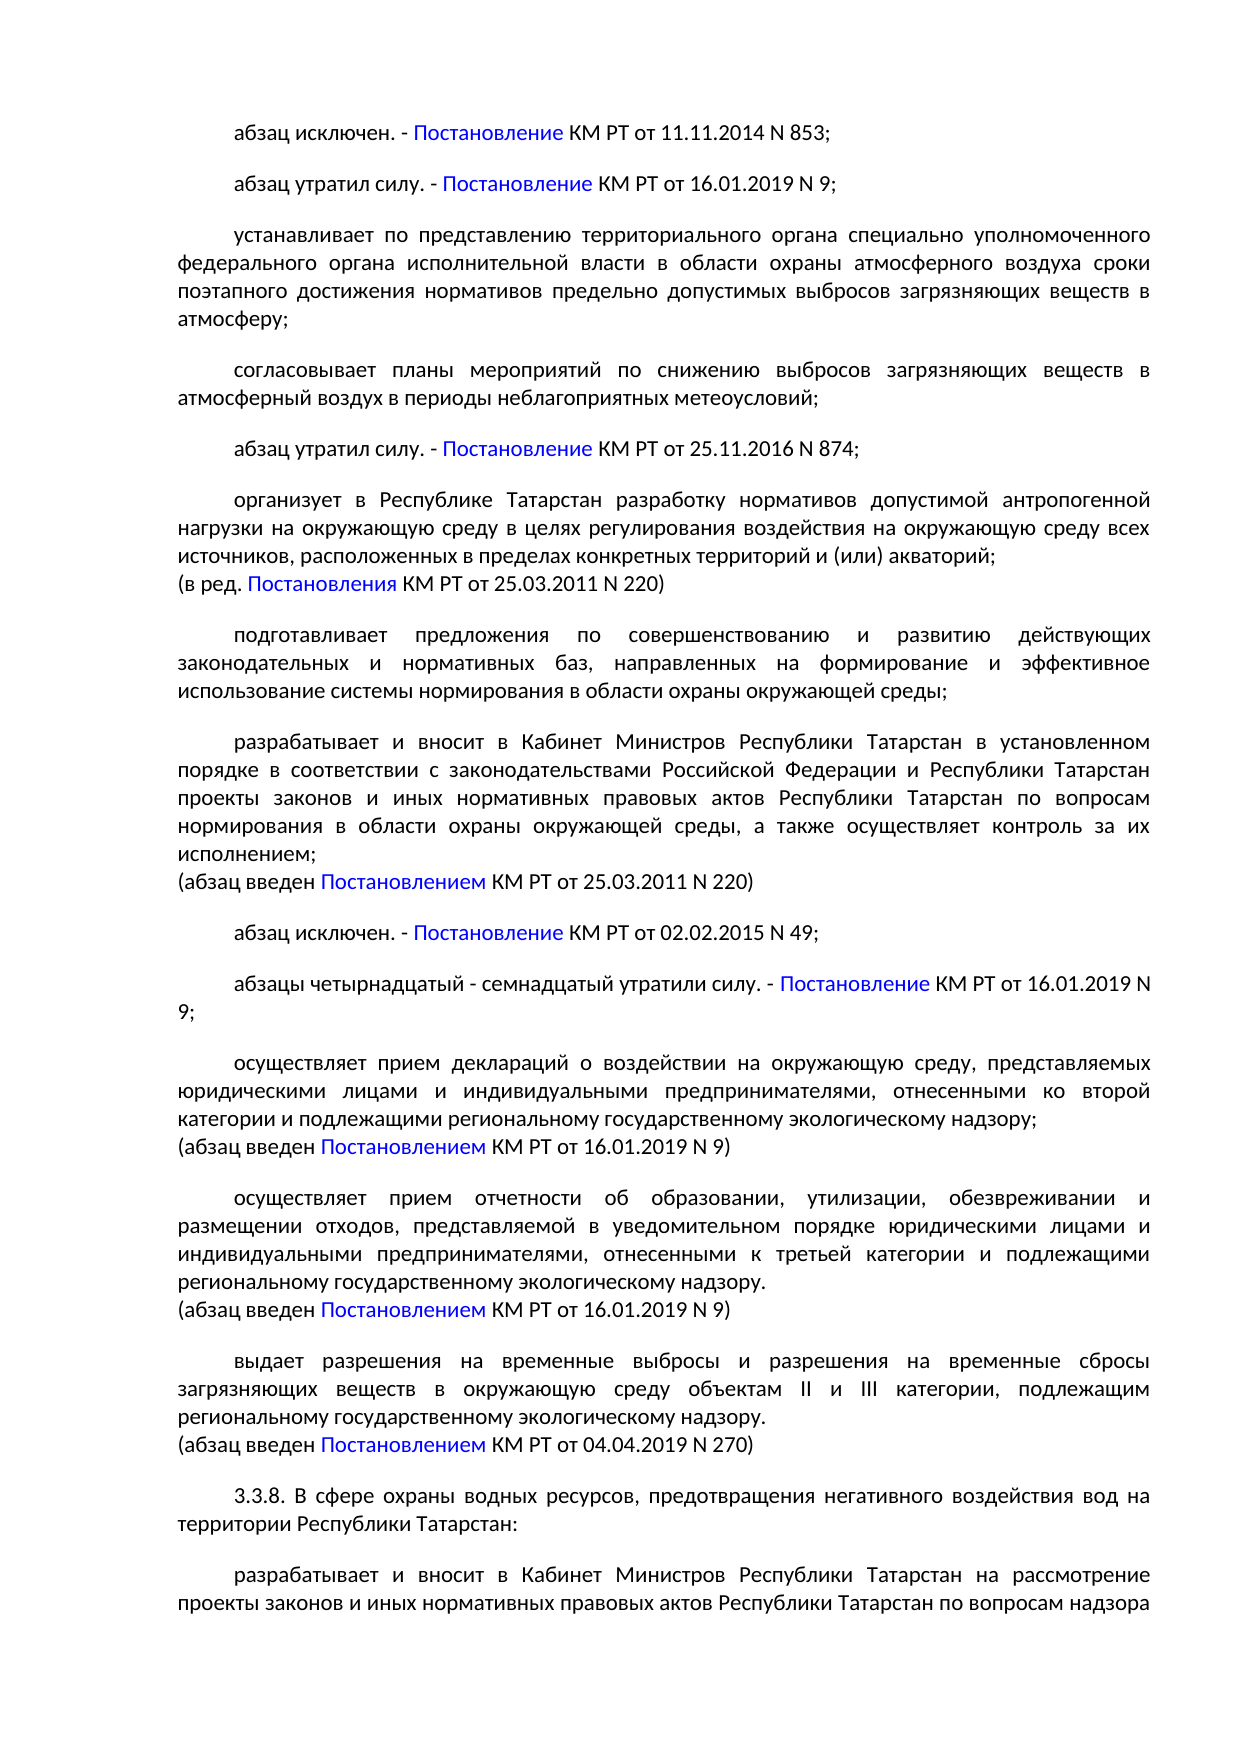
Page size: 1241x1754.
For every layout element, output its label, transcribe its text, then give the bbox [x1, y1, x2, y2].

text разрабатывает и вносит в Кабинет Министров Республики Татарстан в установленном порядке в соответствии с законодательствами Российской Федерации и Республики Татарстан проекты законов и иных нормативных правовых актов Республики Татарстан по вопросам нормирования в области охраны окружающей среды, а также осуществляет контроль за их исполнением; [177, 727, 1152, 867]
text организует в Республике Татарстан разработку нормативов допустимой антропогенной нагрузки на окружающую среду в целях регулирования воздействия на окружающую среду всех источников, расположенных в пределах конкретных территорий и (или) акваторий; [177, 485, 1152, 569]
text выдает разрешения на временные выбросы и разрешения на временные сбросы загрязняющих веществ в окружающую среду объектам II и III категории, подлежащим региональному государственному экологическому надзору. [177, 1346, 1152, 1430]
text абзацы четырнадцатый - семнадцатый утратили силу. - Постановление КМ РТ от 16.01.2019 N 9; [177, 969, 1152, 1025]
text абзац исключен. - Постановление КМ РТ от 02.02.2015 N 49; [177, 918, 1152, 946]
text устанавливает по представлению территориального органа специально уполномоченного федерального органа исполнительной власти в области охраны атмосферного воздуха сроки поэтапного достижения нормативов предельно допустимых выбросов загрязняющих веществ в атмосферу; [177, 220, 1152, 332]
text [177, 1560, 1152, 1616]
text 3.3.8. В сфере охраны водных ресурсов, предотвращения негативного воздействия вод на территории Республики Татарстан: [177, 1481, 1152, 1537]
text (абзац введен Постановлением КМ РТ от 16.01.2019 N 9) [177, 1295, 1152, 1323]
text (абзац введен Постановлением КМ РТ от 16.01.2019 N 9) [177, 1132, 1152, 1160]
text осуществляет прием деклараций о воздействии на окружающую среду, представляемых юридическими лицами и индивидуальными предпринимателями, отнесенными ко второй категории и подлежащими региональному государственному экологическому надзору; [177, 1048, 1152, 1132]
text осуществляет прием отчетности об образовании, утилизации, обезвреживании и размещении отходов, представляемой в уведомительном порядке юридическими лицами и индивидуальными предпринимателями, отнесенными к третьей категории и подлежащими региональному государственному экологическому надзору. [177, 1183, 1152, 1295]
text (в ред. Постановления КМ РТ от 25.03.2011 N 220) [177, 569, 1152, 597]
text согласовывает планы мероприятий по снижению выбросов загрязняющих веществ в атмосферный воздух в периоды неблагоприятных метеоусловий; [177, 355, 1152, 411]
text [177, 169, 1152, 197]
text абзац исключен. - Постановление КМ РТ от 11.11.2014 N 853; [177, 118, 1152, 146]
text (абзац введен Постановлением КМ РТ от 25.03.2011 N 220) [177, 867, 1152, 895]
text абзац утратил силу. - Постановление КМ РТ от 25.11.2016 N 874; [177, 434, 1152, 462]
text подготавливает предложения по совершенствованию и развитию действующих законодательных и нормативных баз, направленных на формирование и эффективное использование системы нормирования в области охраны окружающей среды; [177, 620, 1152, 704]
text (абзац введен Постановлением КМ РТ от 04.04.2019 N 270) [177, 1430, 1152, 1458]
